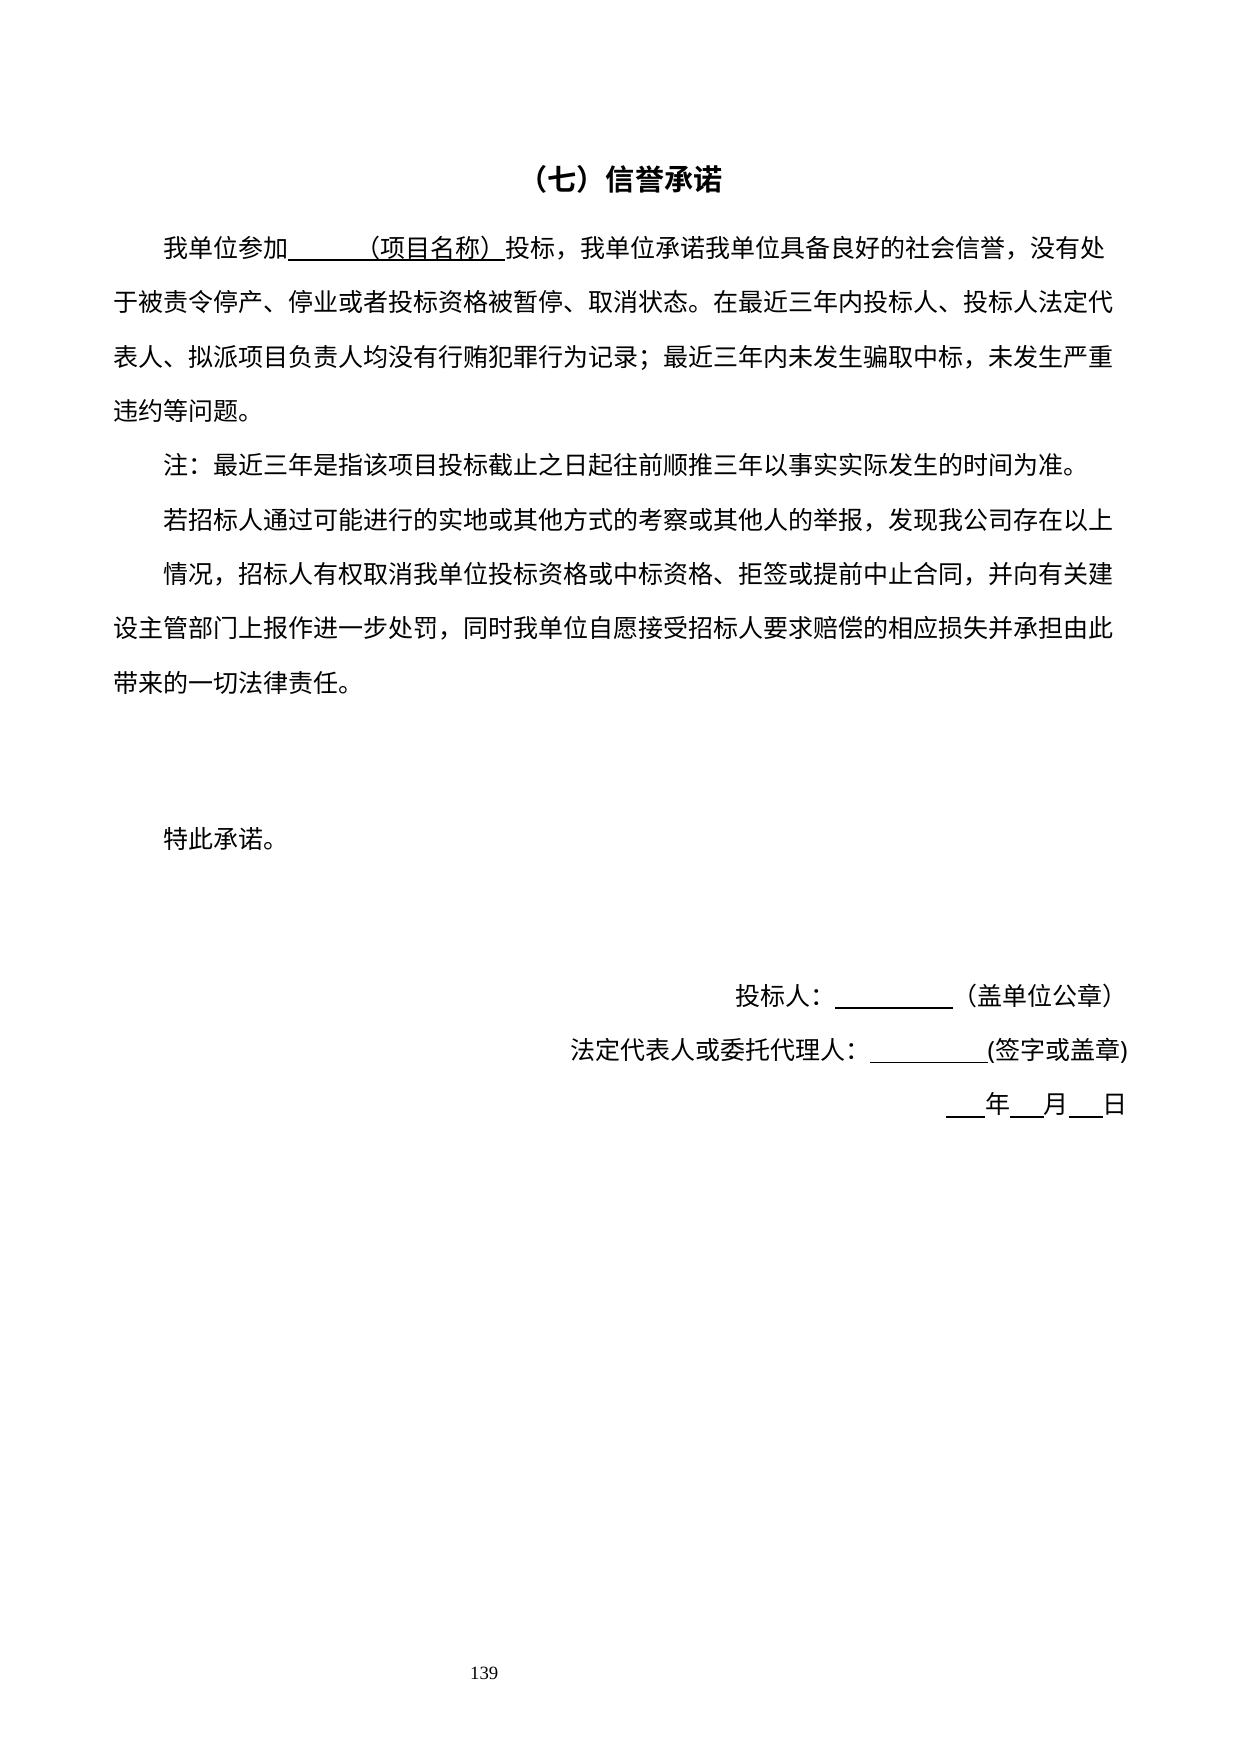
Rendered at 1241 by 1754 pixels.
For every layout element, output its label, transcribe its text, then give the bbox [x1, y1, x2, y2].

list （七）信誉承诺 [113, 159, 1127, 198]
text 情况，招标人有权取消我单位投标资格或中标资格、拒签或提前中止合同，并向有关建设主管部门上报作进一步处罚，同时我单位自愿接受招标人要求赔偿的相应损失并承担由此带来的一切法律责任。 [113, 554, 1127, 699]
text 年 月 日 [113, 1085, 1127, 1121]
text 投标人： （盖单位公章） [113, 976, 1127, 1012]
text 若招标人通过可能进行的实地或其他方式的考察或其他人的举报，发现我公司存在以上 [113, 500, 1127, 536]
text 法定代表人或委托代理人： (签字或盖章) [113, 1031, 1127, 1067]
text 我单位参加 （项目名称）投标，我单位承诺我单位具备良好的社会信誉，没有处于被责令停产、停业或者投标资格被暂停、取消状态。在最近三年内投标人、投标人法定代表人、拟派项目负责人均没有行贿犯罪行为记录；最近三年内未发生骗取中标，未发生严重违约等问题。 [113, 228, 1127, 428]
text 注：最近三年是指该项目投标截止之日起往前顺推三年以事实实际发生的时间为准。 [113, 446, 1127, 482]
text 特此承诺。 [113, 820, 1127, 856]
